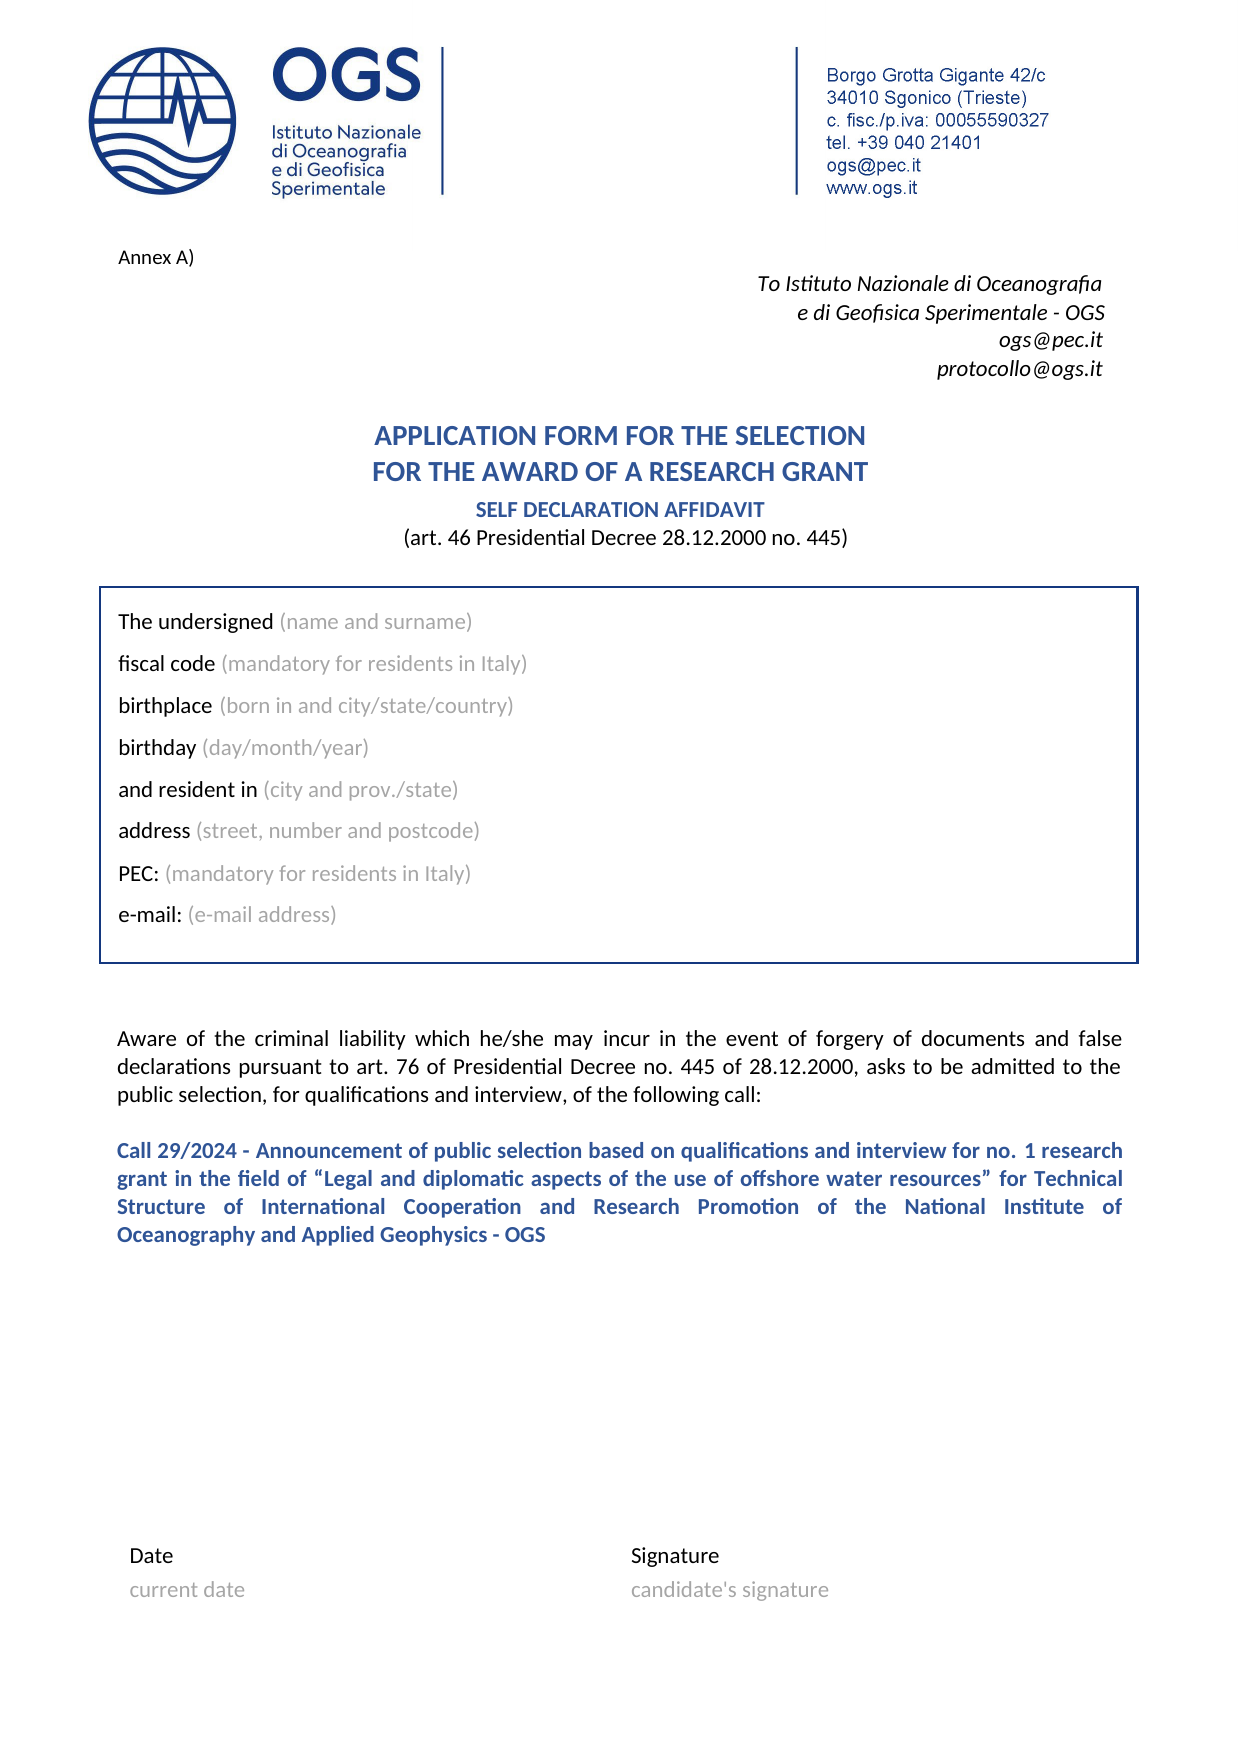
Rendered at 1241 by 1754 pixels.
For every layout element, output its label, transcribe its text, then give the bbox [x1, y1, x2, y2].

text birthday (day/month/year) [118, 733, 1122, 761]
text To Istituto Nazionale di Oceanografia [118, 269, 1105, 298]
text Annex A) [118, 244, 1105, 269]
table_cell current date [118, 1569, 619, 1603]
text fiscal code (mandatory for residents in Italy) [118, 649, 1105, 677]
text e di Geofisica Sperimentale - OGS [118, 298, 1105, 326]
text SELF DECLARATION AFFIDAVIT [118, 495, 1122, 523]
text protocollo@ogs.it [118, 354, 1105, 382]
table_header Date [118, 1535, 619, 1569]
text ogs@pec.it [118, 326, 1105, 354]
text The undersigned (name and surname) [118, 607, 1105, 635]
text and resident in (city and prov./state) [118, 775, 1122, 803]
picture [0, 0, 1238, 251]
text PEC: (mandatory for residents in Italy) [118, 859, 1122, 887]
text birthplace (born in and city/state/country) [118, 691, 1122, 719]
text (art. 46 Presidential Decree 28.12.2000 no. 445) [130, 523, 1122, 551]
text APPLICATION FORM FOR THE SELECTION [118, 417, 1122, 453]
text address (street, number and postcode) [118, 817, 1122, 845]
table_cell candidate's signature [620, 1569, 1121, 1603]
table_header Signature [620, 1535, 1121, 1569]
text e-mail: (e-mail address) [118, 901, 1122, 929]
text FOR THE AWARD OF A RESEARCH GRANT [118, 453, 1122, 488]
